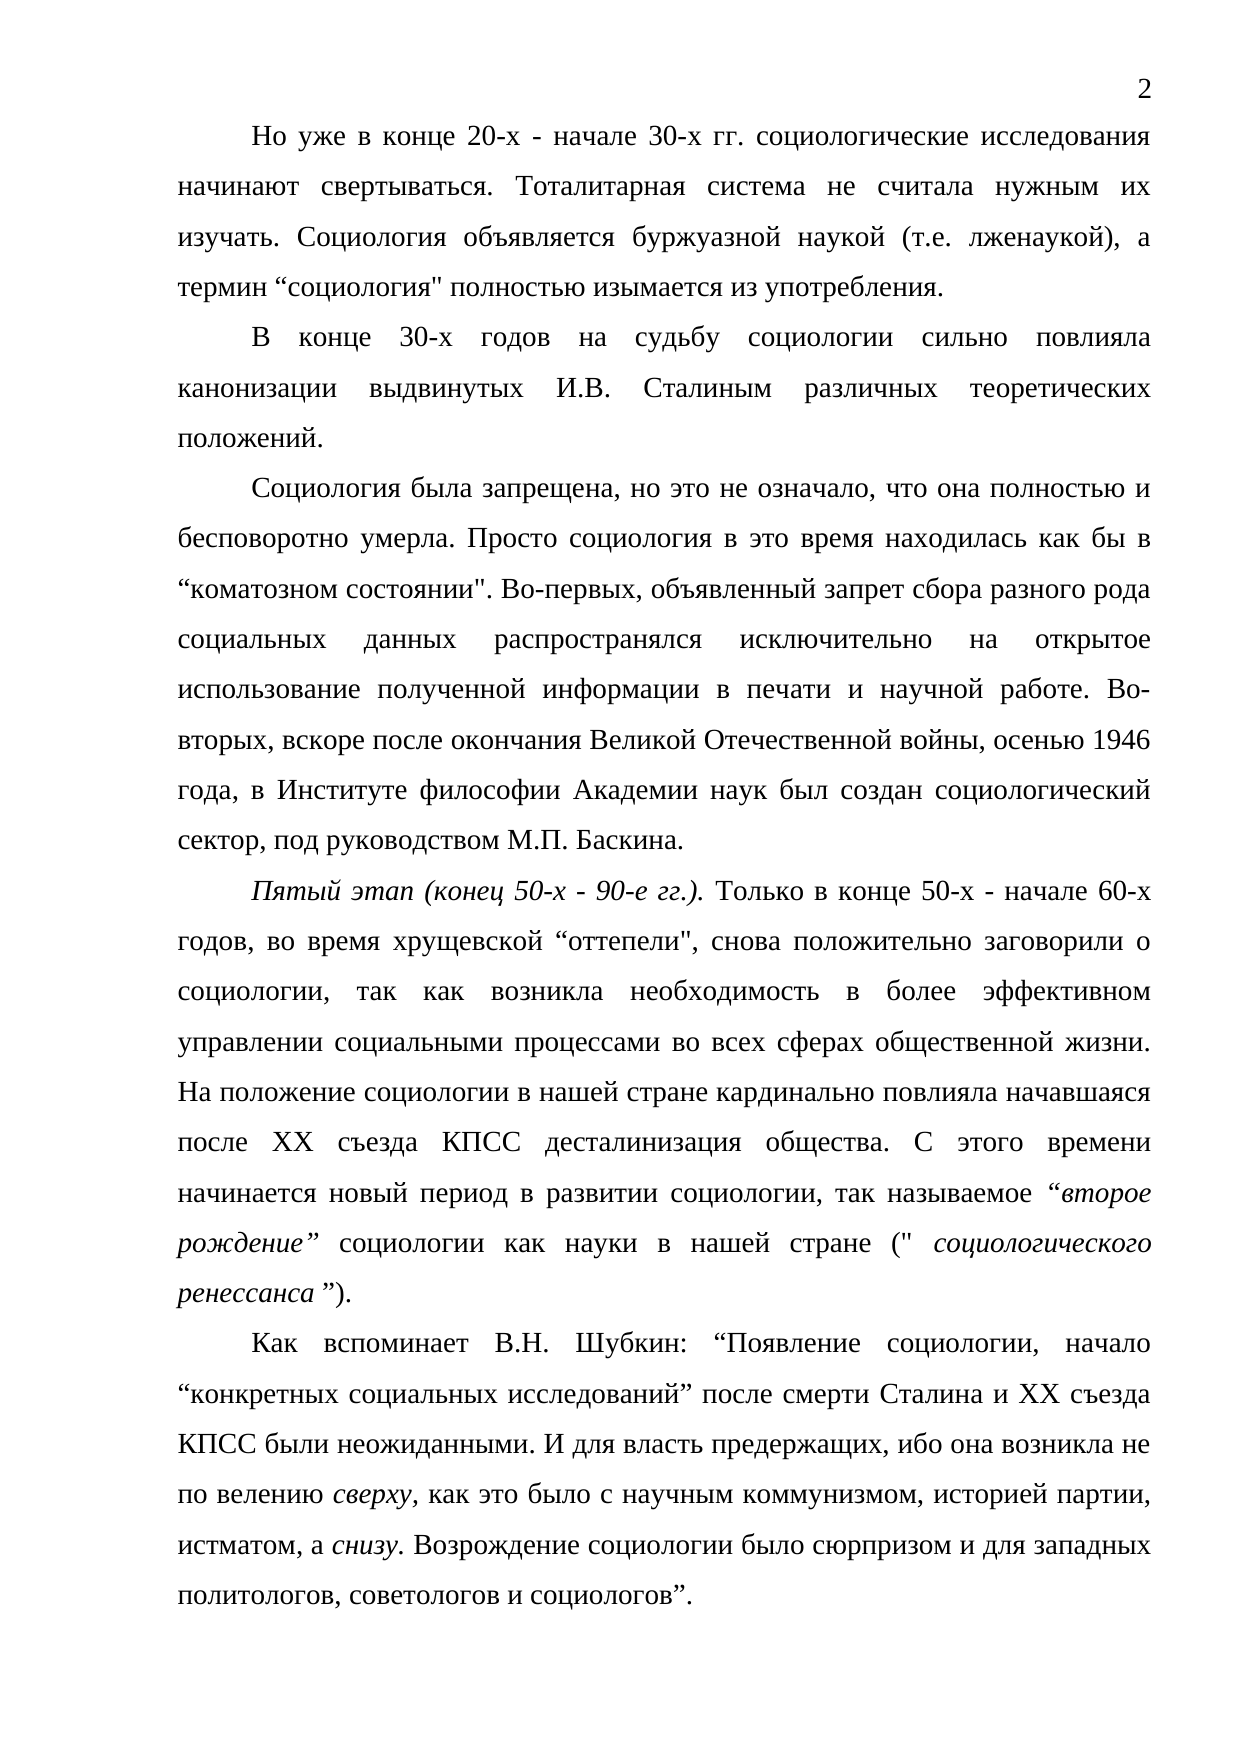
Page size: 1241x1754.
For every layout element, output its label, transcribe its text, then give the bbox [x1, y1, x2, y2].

text Социология была запрещена, но это не означало, что она полностью и бесповоротно умерла. Просто социология в это время находилась как бы в “коматозном состоянии". Во-первых, объявленный запрет сбора разного рода социальных данных распространялся исключительно на открытое использование полученной информации в печати и научной работе. Во-вторых, вскоре после окончания Великой Отечественной войны, осенью 1946 года, в Институте философии Академии наук был создан социологический сектор, под руководством М.П. Баскина. [177, 470, 1152, 856]
text Но уже в конце 20-х - начале 30-х гг. социологические исследования начинают свертываться. Тоталитарная система не считала нужным их изучать. Социология объявляется буржуазной наукой (т.е. лженаукой), а термин “социология" полностью изымается из употребления. [177, 118, 1152, 303]
text Как вспоминает В.Н. Шубкин: “Появление социологии, начало “конкретных социальных исследований” после смерти Сталина и XX съезда КПСС были неожиданными. И для власть предержащих, ибо она возникла не по велению сверху, как это было с научным коммунизмом, историей партии, истматом, а снизу. Возрождение социологии было сюрпризом и для западных политологов, советологов и социологов”. [177, 1326, 1152, 1611]
text Пятый этап (конец 50-х - 90-е гг.). Только в конце 50-х - начале 60-х годов, во время хрущевской “оттепели", снова положительно заговорили о социологии, так как возникла необходимость в более эффективном управлении социальными процессами во всех сферах общественной жизни. На положение социологии в нашей стране кардинально повлияла начавшаяся после XX съезда КПСС десталинизация общества. С этого времени начинается новый период в развитии социологии, так называемое “второе рождение” социологии как науки в нашей стране (" социологического ренессанса ”). [177, 873, 1152, 1309]
text В конце 30-х годов на судьбу социологии сильно повлияла канонизации выдвинутых И.В. Сталиным различных теоретических положений. [177, 319, 1152, 453]
